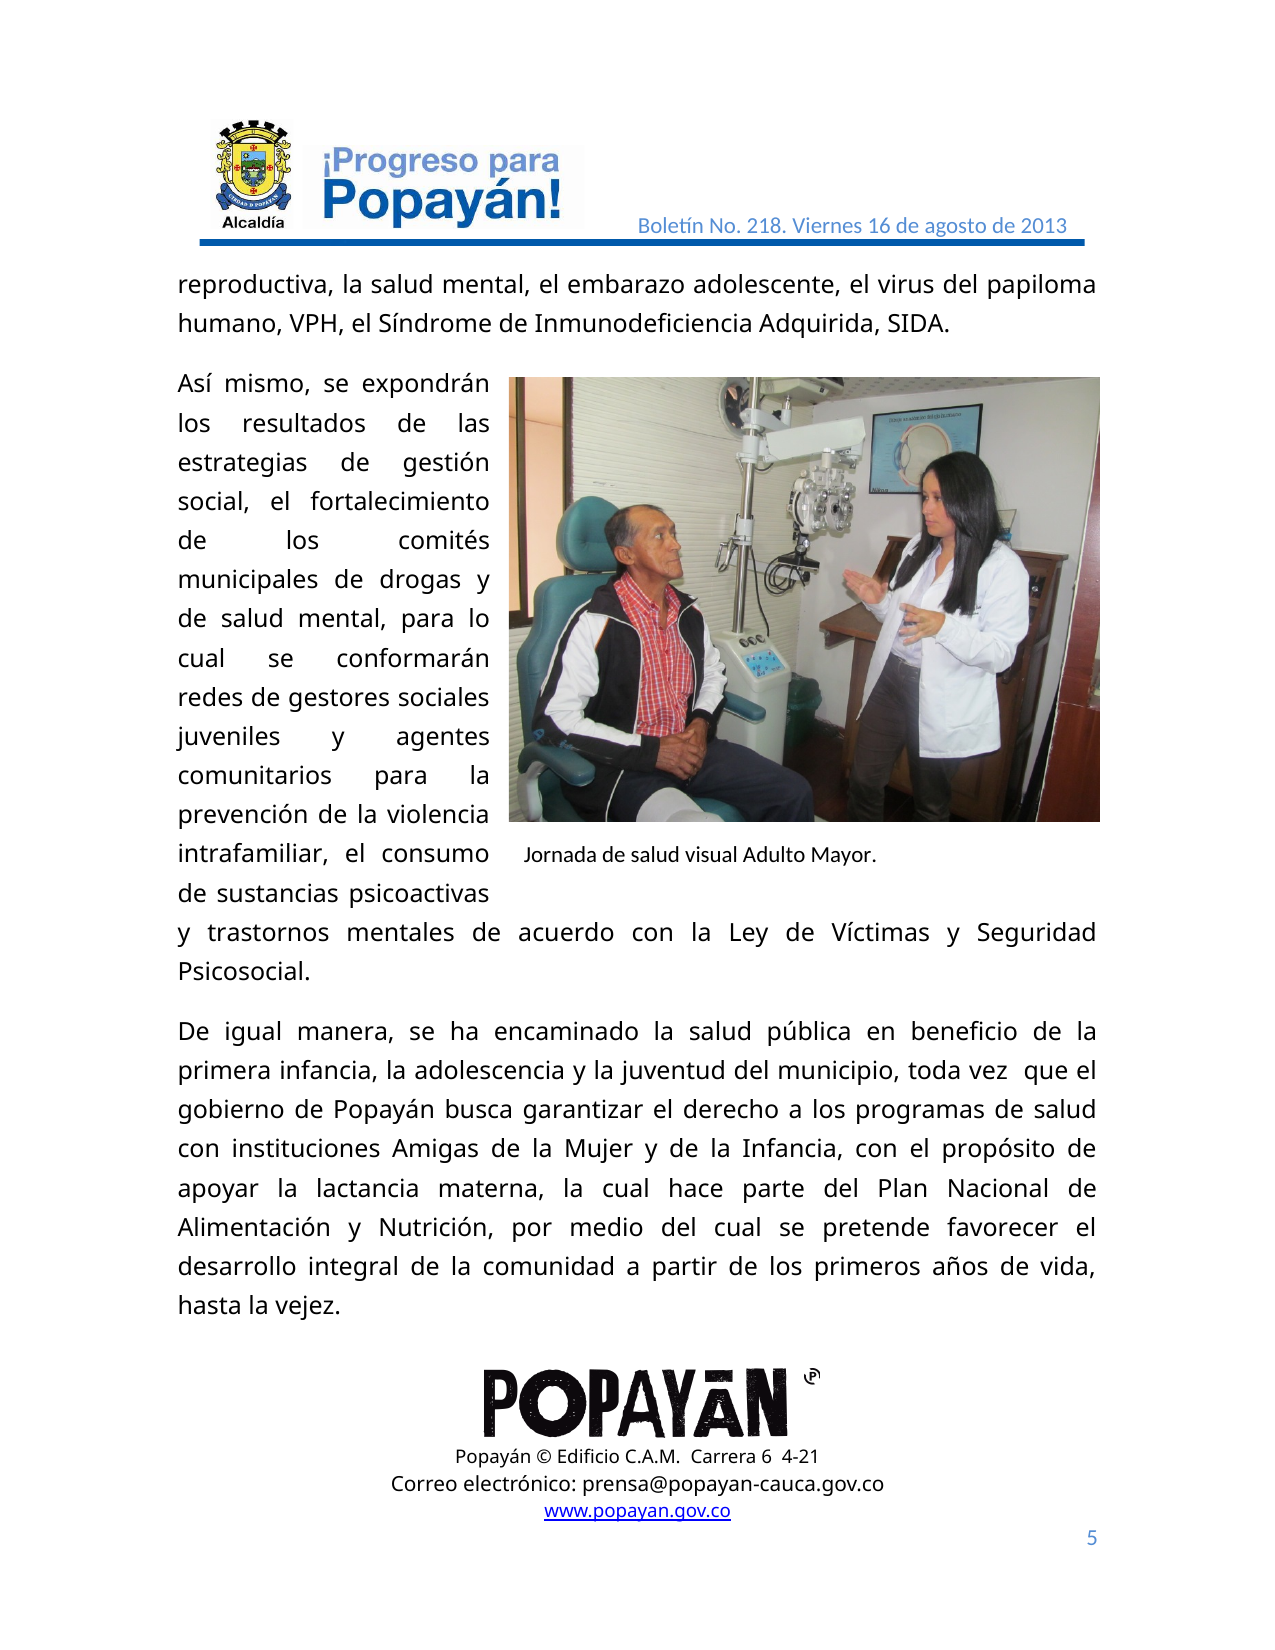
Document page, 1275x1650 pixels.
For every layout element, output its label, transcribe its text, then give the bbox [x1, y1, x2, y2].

picture [302, 145, 585, 229]
picture [508, 377, 1100, 822]
text De igual manera, se ha encaminado la salud pública en beneficio de la primera infancia, la adolescencia y la juventud del municipio, toda vez que el gobierno de Popayán busca garantizar el derecho a los programas de salud con instituciones Amigas de la Mujer y de la Infancia, con el propósito de apoyar la lactancia materna, la cual hace parte del Plan Nacional de Alimentación y Nutrición, por medio del cual se pretende favorecer el desarrollo integral de la comunidad a partir de los primeros años de vida, hasta la vejez. [177, 1014, 1098, 1322]
picture [210, 119, 294, 229]
picture [483, 1368, 820, 1438]
picture [199, 239, 1085, 246]
